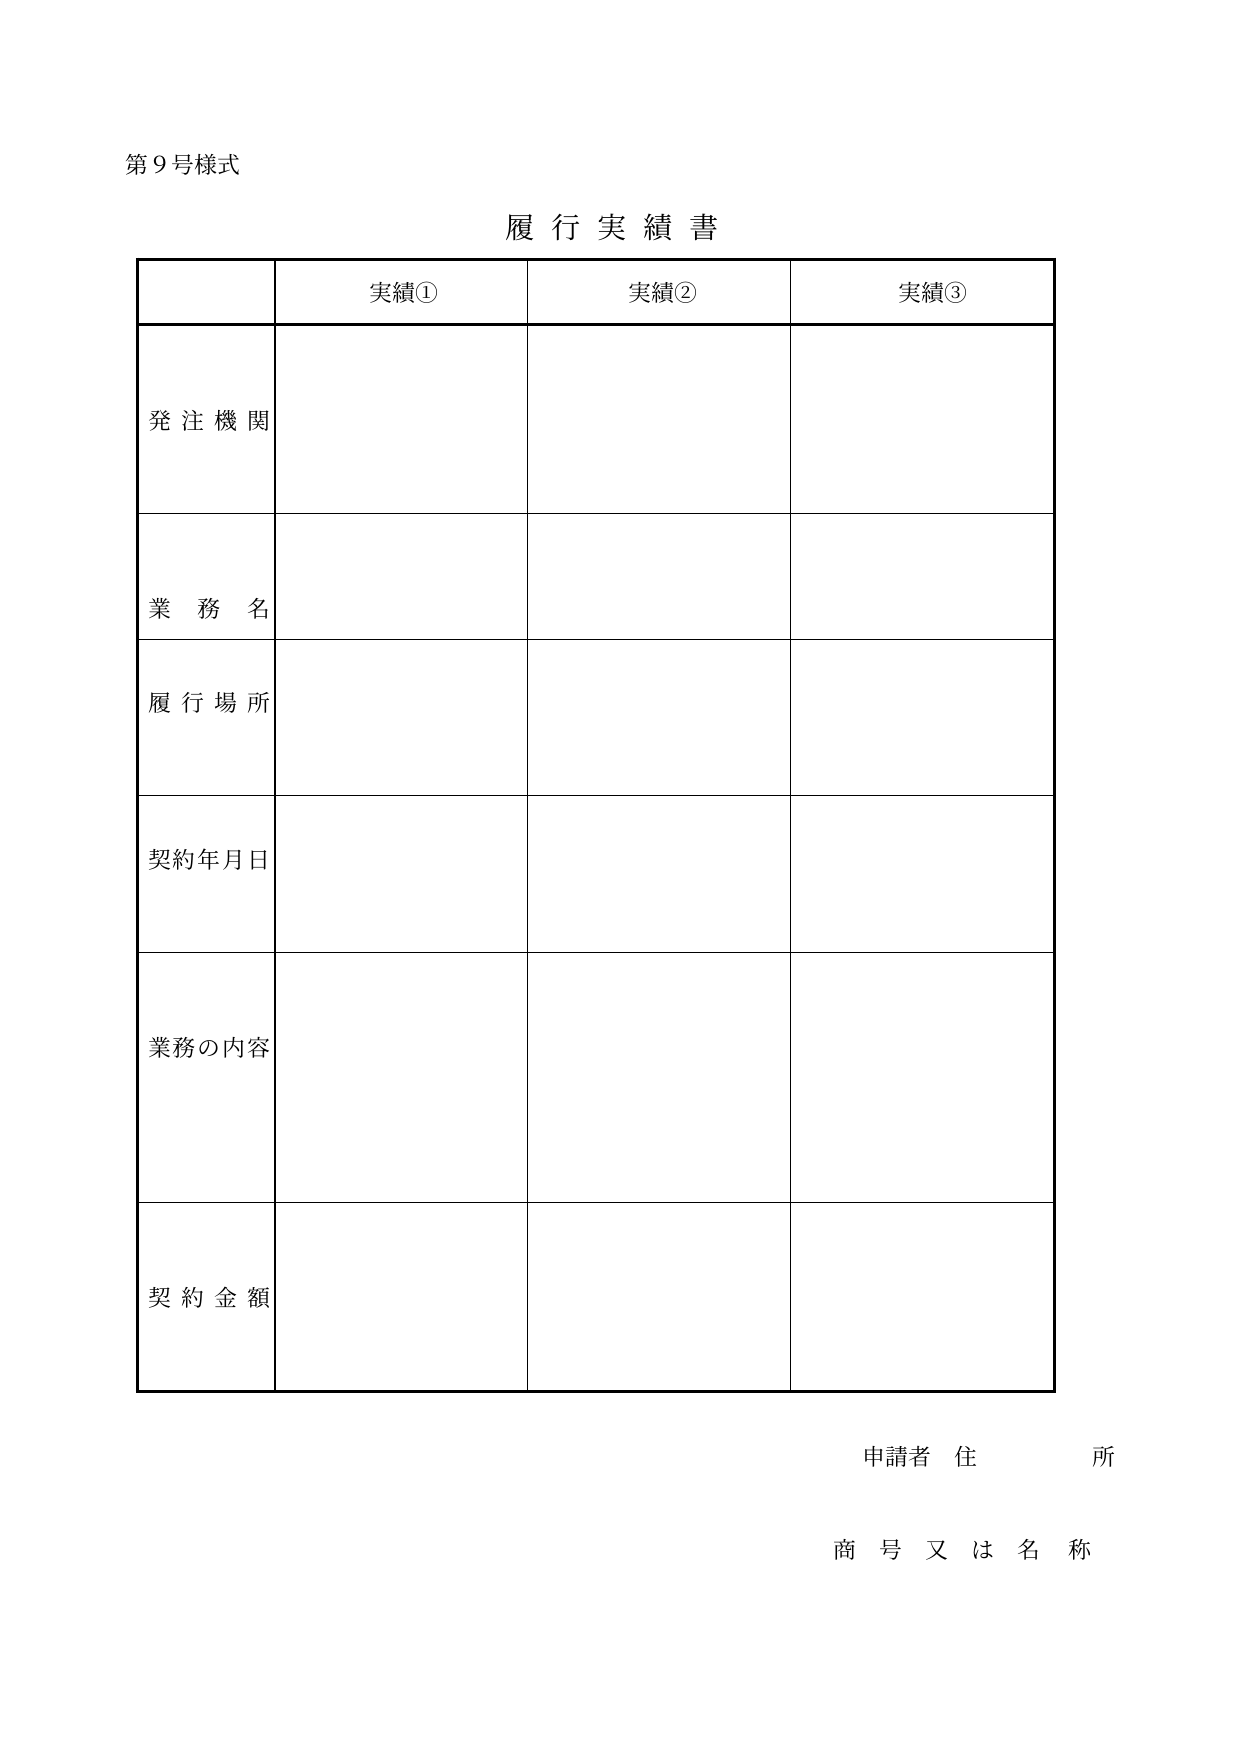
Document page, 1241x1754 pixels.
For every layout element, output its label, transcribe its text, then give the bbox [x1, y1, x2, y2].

table_header 実績③ [791, 261, 1053, 323]
text 商号又は名称 [125, 1518, 1115, 1580]
table_cell [791, 953, 1053, 1202]
table_cell [528, 1203, 790, 1390]
table_cell [791, 1203, 1053, 1390]
table_cell [276, 1203, 527, 1390]
text 履行実績書 [125, 195, 1115, 257]
table_cell 業務名 [139, 514, 274, 638]
table_cell 発注機関 [139, 326, 274, 513]
table_cell [791, 640, 1053, 795]
table_cell [528, 796, 790, 952]
table_cell [528, 640, 790, 795]
text 申請者 住 所 [125, 1424, 1115, 1487]
table_cell 契約金額 [139, 1203, 274, 1390]
table_cell [276, 796, 527, 952]
table_cell [528, 326, 790, 513]
table_cell 契約年月日 [139, 796, 274, 952]
table_cell [276, 640, 527, 795]
table_header 実績② [528, 261, 790, 323]
table_cell [791, 796, 1053, 952]
table_cell [791, 326, 1053, 513]
table_cell 業務の内容 [139, 953, 274, 1202]
table_cell [528, 514, 790, 638]
text 第９号様式 [125, 133, 1115, 195]
table_header [139, 261, 274, 323]
table_cell [791, 514, 1053, 638]
table_cell [528, 953, 790, 1202]
table_header 実績① [276, 261, 527, 323]
table_cell [276, 326, 527, 513]
table_cell [276, 953, 527, 1202]
table_cell [276, 514, 527, 638]
table_cell 履行場所 [139, 640, 274, 795]
